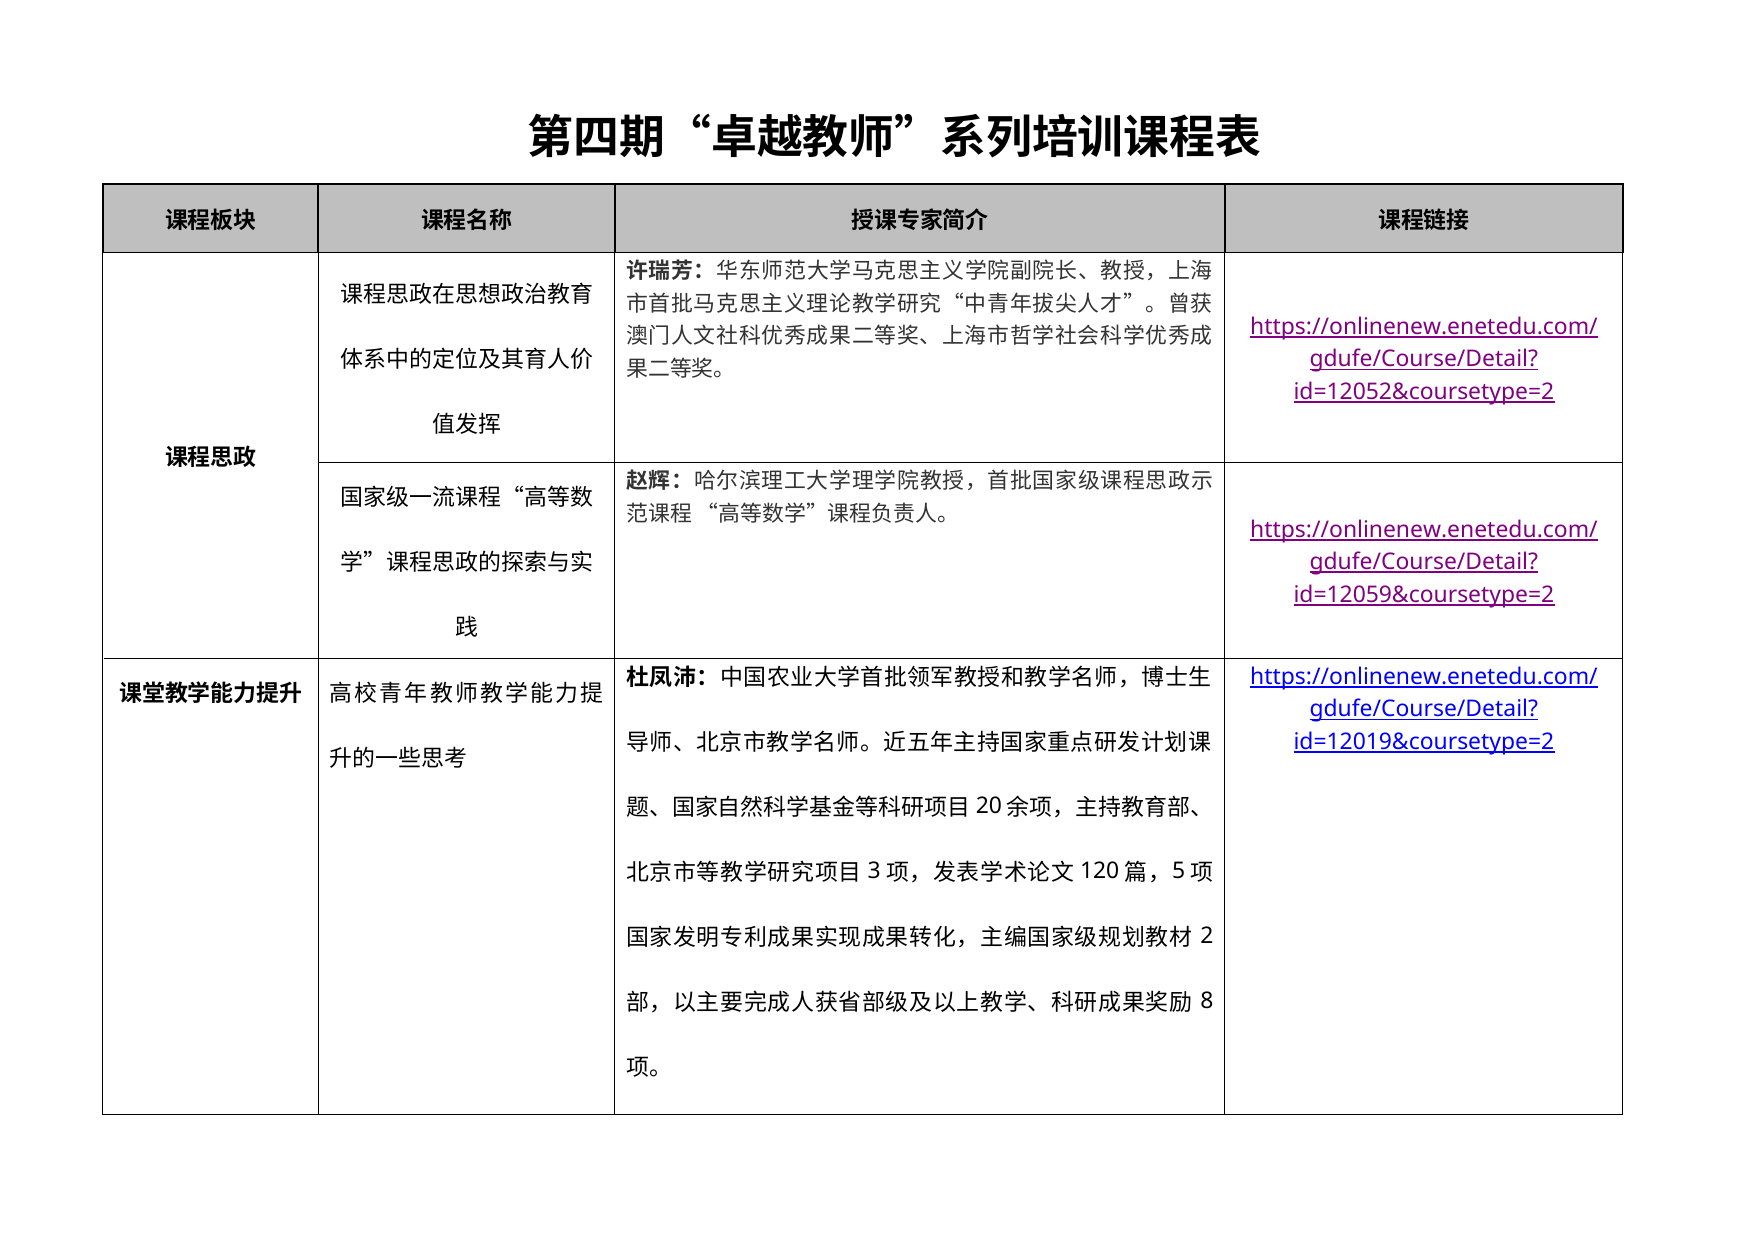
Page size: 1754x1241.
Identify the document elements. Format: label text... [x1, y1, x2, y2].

table_cell 授课专家简介 [616, 185, 1224, 252]
table_cell 课堂教学能力提升 [103, 658, 318, 1114]
table_cell 课程板块 [104, 185, 317, 252]
table_header 第四期“卓越教师”系列培训课程表 [103, 84, 1686, 183]
table_cell https://onlinenew.enetedu.com/gdufe/Course/Detail?id=12052&coursetype=2 [1225, 253, 1622, 462]
table_cell 课程思政 [103, 253, 318, 658]
table_cell https://onlinenew.enetedu.com/gdufe/Course/Detail?id=12019&coursetype=2 [1225, 659, 1622, 1114]
table_cell 赵辉：哈尔滨理工大学理学院教授，首批国家级课程思政示范课程 “高等数学”课程负责人。 [615, 463, 1224, 658]
table_cell 许瑞芳：华东师范大学马克思主义学院副院长、教授，上海市首批马克思主义理论教学研究“中青年拔尖人才”。曾获澳门人文社科优秀成果二等奖、上海市哲学社会科学优秀成果二等奖。 [615, 253, 1224, 462]
table_cell https://onlinenew.enetedu.com/gdufe/Course/Detail?id=12059&coursetype=2 [1225, 463, 1622, 658]
table_cell 课程链接 [1226, 185, 1622, 252]
table_cell 杜凤沛：中国农业大学首批领军教授和教学名师，博士生导师、北京市教学名师。近五年主持国家重点研发计划课题、国家自然科学基金等科研项目20余项，主持教育部、北京市等教学研究项目3项，发表学术论文120篇，5项国家发明专利成果实现成果转化，主编国家级规划教材2部，以主要完成人获省部级及以上教学、科研成果奖励8项。 [615, 659, 1224, 1114]
table_cell 国家级一流课程“高等数学”课程思政的探索与实践 [319, 463, 614, 658]
table_cell 课程思政在思想政治教育体系中的定位及其育人价值发挥 [319, 253, 614, 462]
table_cell 课程名称 [319, 185, 614, 252]
table_cell 高校青年教师教学能力提升的一些思考 [319, 659, 614, 1114]
